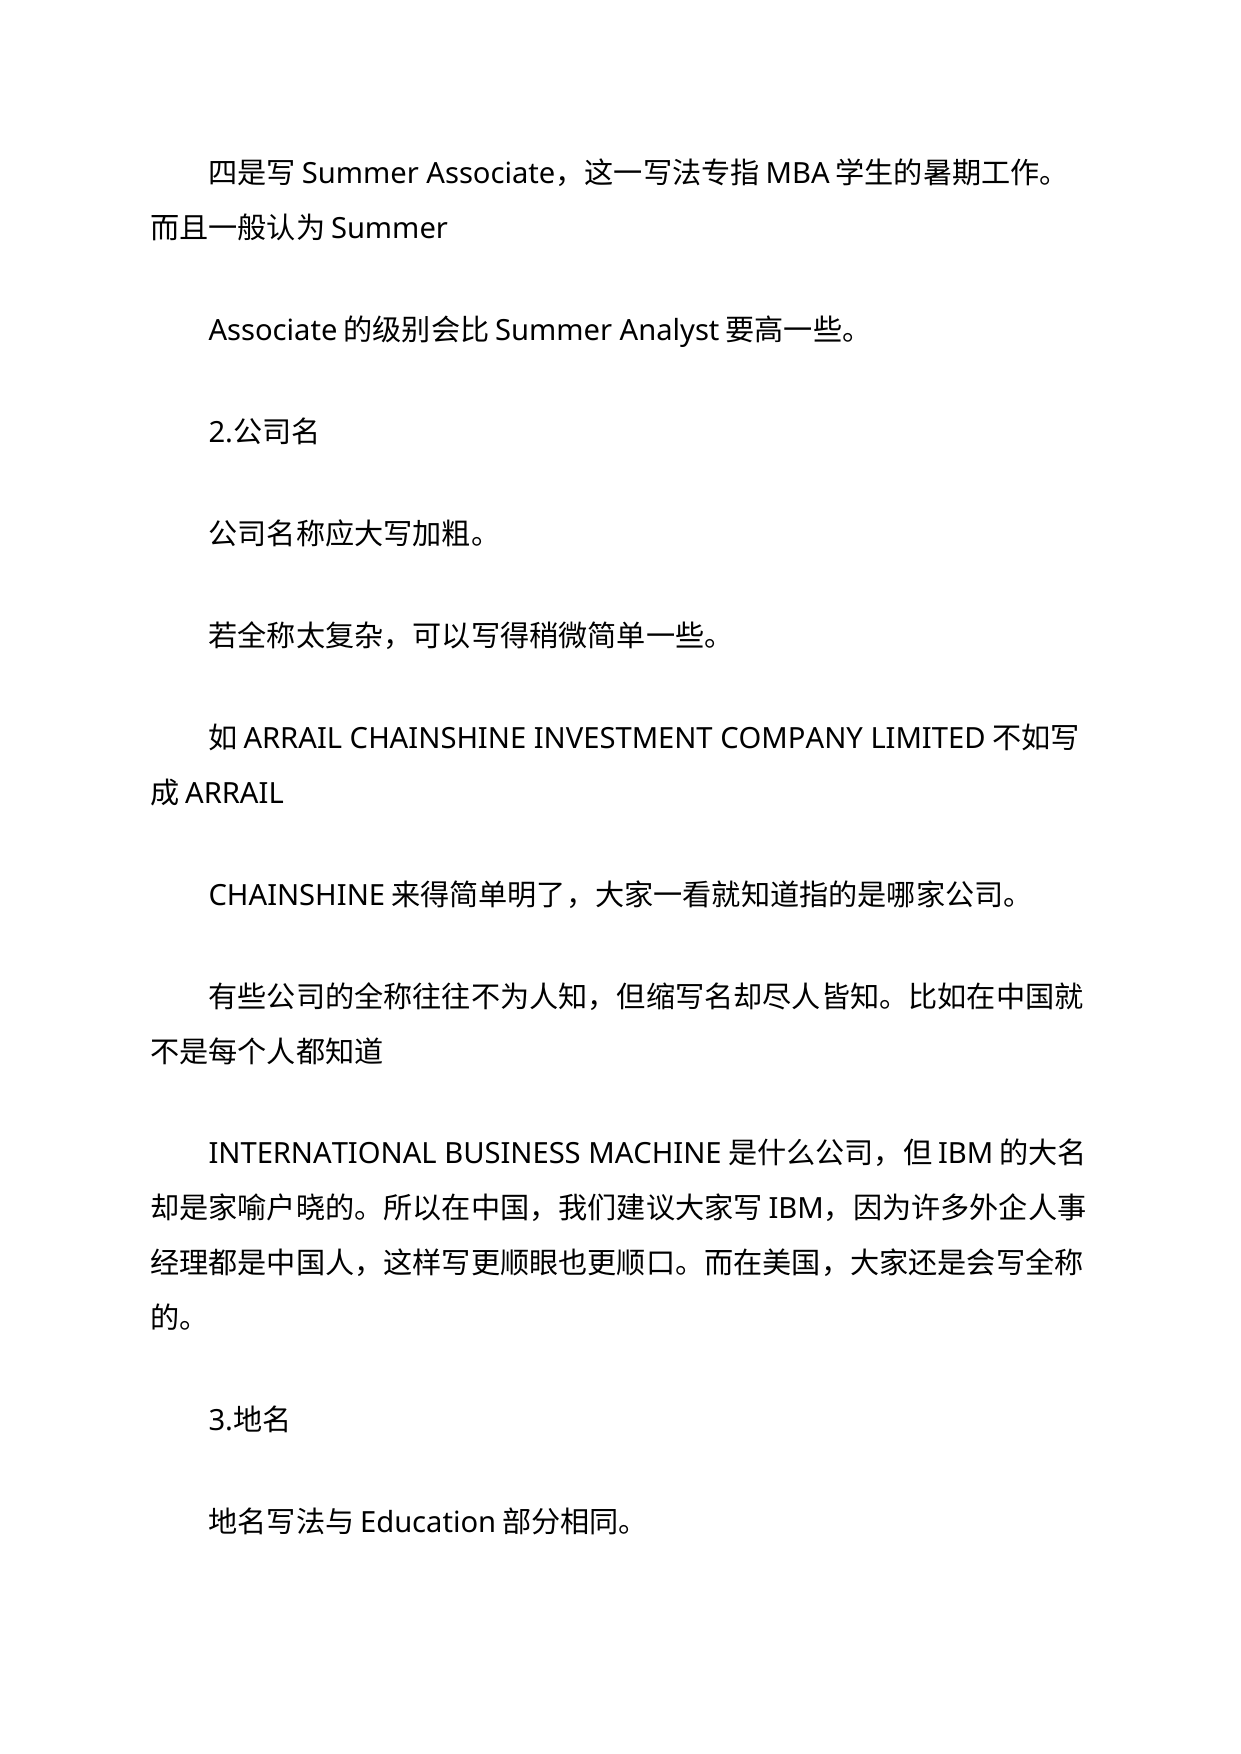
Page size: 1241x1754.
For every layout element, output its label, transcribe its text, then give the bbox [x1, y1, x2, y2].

text 公司名称应大写加粗。 [150, 511, 1090, 553]
text 地名写法与Education部分相同。 [150, 1499, 1090, 1541]
text CHAINSHINE来得简单明了，大家一看就知道指的是哪家公司。 [150, 871, 1090, 914]
text 如ARRAIL CHAINSHINE INVESTMENT COMPANY LIMITED不如写成ARRAIL [150, 714, 1090, 812]
text INTERNATIONAL BUSINESS MACHINE是什么公司，但IBM的大名却是家喻户晓的。所以在中国，我们建议大家写IBM，因为许多外企人事经理都是中国人，这样写更顺眼也更顺口。而在美国，大家还是会写全称的。 [150, 1130, 1090, 1337]
text 若全称太复杂，可以写得稍微简单一些。 [150, 613, 1090, 655]
text 有些公司的全称往往不为人知，但缩写名却尽人皆知。比如在中国就不是每个人都知道 [150, 973, 1090, 1071]
text 3.地名 [150, 1397, 1090, 1439]
text 四是写Summer Associate，这一写法专指MBA学生的暑期工作。而且一般认为Summer [150, 150, 1090, 247]
text 2.公司名 [150, 409, 1090, 451]
text Associate的级别会比Summer Analyst要高一些。 [150, 307, 1090, 349]
